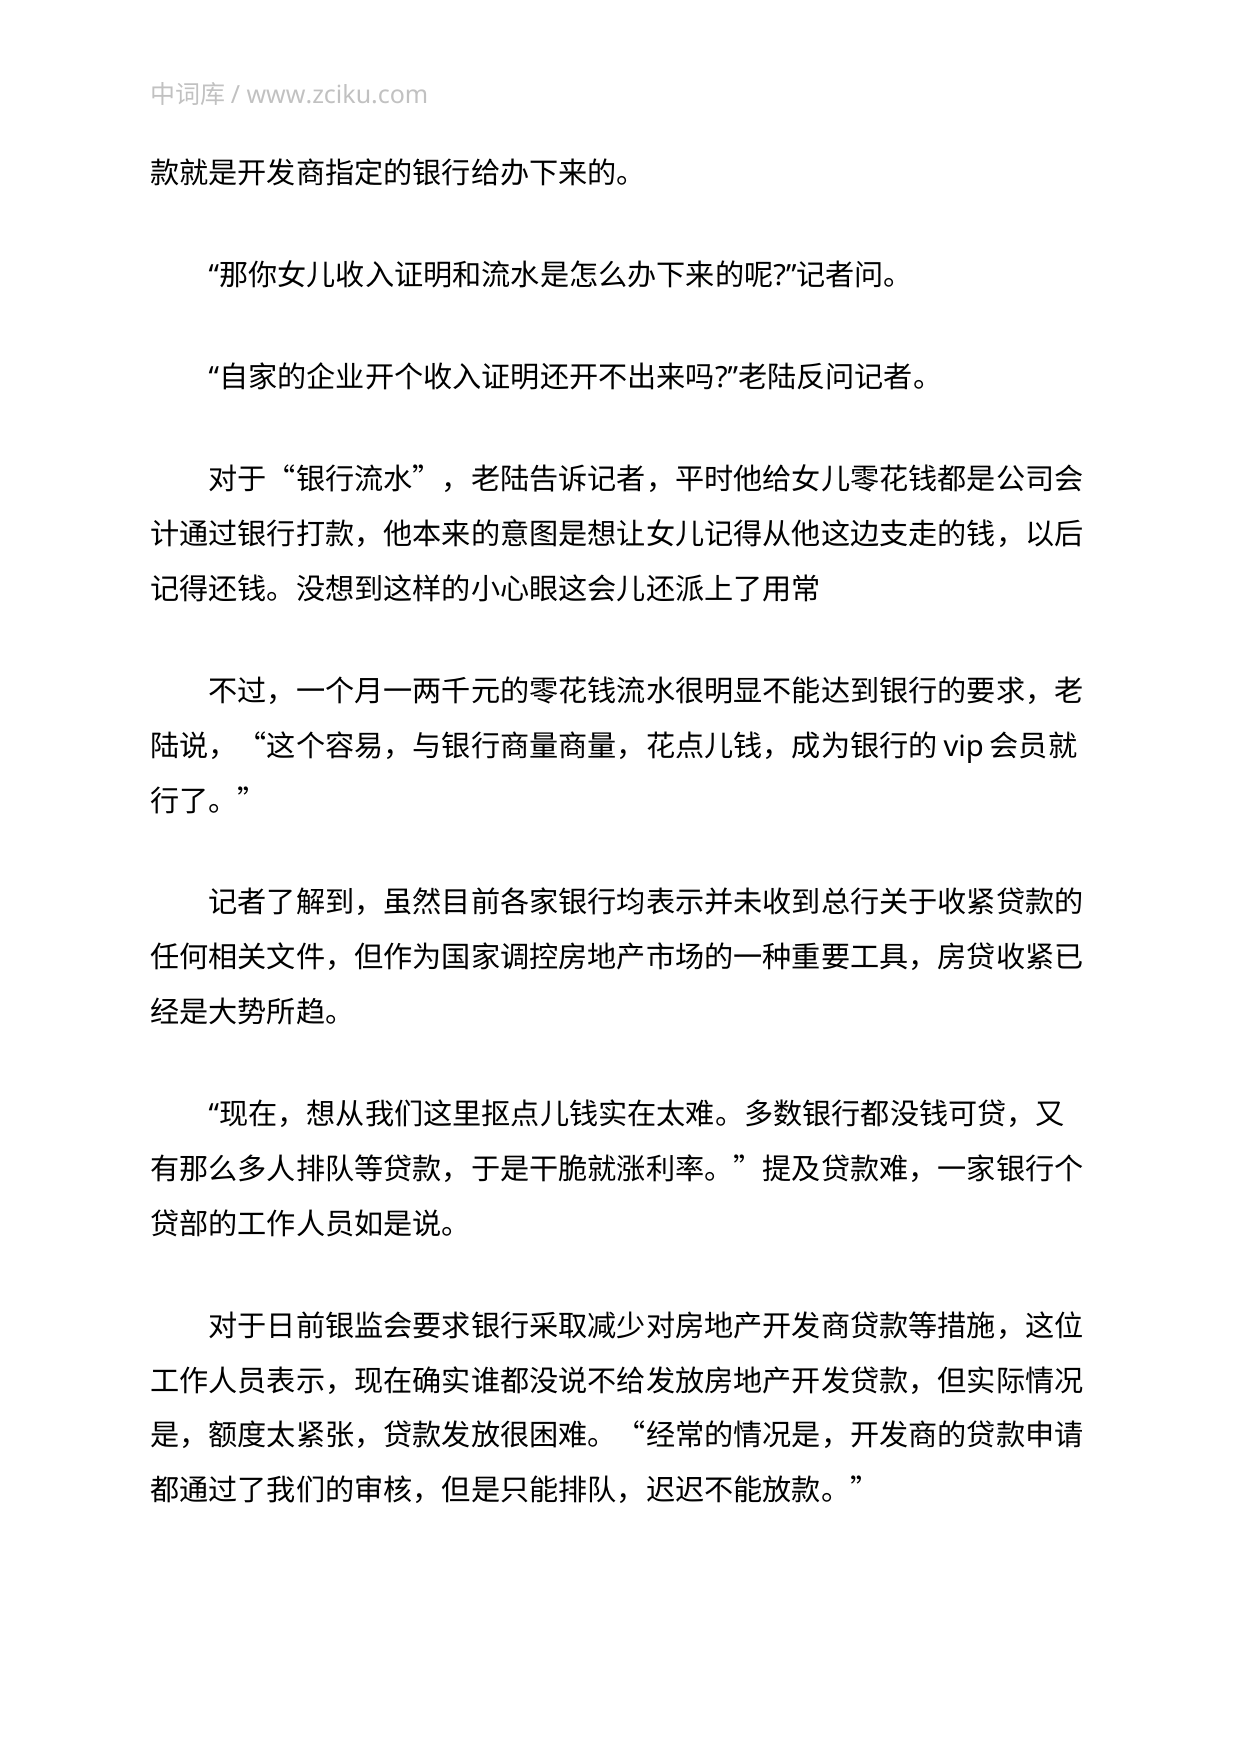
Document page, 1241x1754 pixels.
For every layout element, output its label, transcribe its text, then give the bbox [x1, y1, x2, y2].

text “现在，想从我们这里抠点儿钱实在太难。多数银行都没钱可贷，又有那么多人排队等贷款，于是干脆就涨利率。”提及贷款难，一家银行个贷部的工作人员如是说。 [150, 1091, 1090, 1243]
text 对于“银行流水”，老陆告诉记者，平时他给女儿零花钱都是公司会计通过银行打款，他本来的意图是想让女儿记得从他这边支走的钱，以后记得还钱。没想到这样的小心眼这会儿还派上了用常 [150, 456, 1090, 608]
text “自家的企业开个收入证明还开不出来吗?”老陆反问记者。 [150, 354, 1090, 396]
text “那你女儿收入证明和流水是怎么办下来的呢?”记者问。 [150, 252, 1090, 294]
text 记者了解到，虽然目前各家银行均表示并未收到总行关于收紧贷款的任何相关文件，但作为国家调控房地产市场的一种重要工具，房贷收紧已经是大势所趋。 [150, 879, 1090, 1031]
text 对于日前银监会要求银行采取减少对房地产开发商贷款等措施，这位工作人员表示，现在确实谁都没说不给发放房地产开发贷款，但实际情况是，额度太紧张，贷款发放很困难。“经常的情况是，开发商的贷款申请都通过了我们的审核，但是只能排队，迟迟不能放款。” [150, 1302, 1090, 1509]
text 不过，一个月一两千元的零花钱流水很明显不能达到银行的要求，老陆说，“这个容易，与银行商量商量，花点儿钱，成为银行的vip会员就行了。” [150, 667, 1090, 819]
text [150, 150, 1090, 192]
